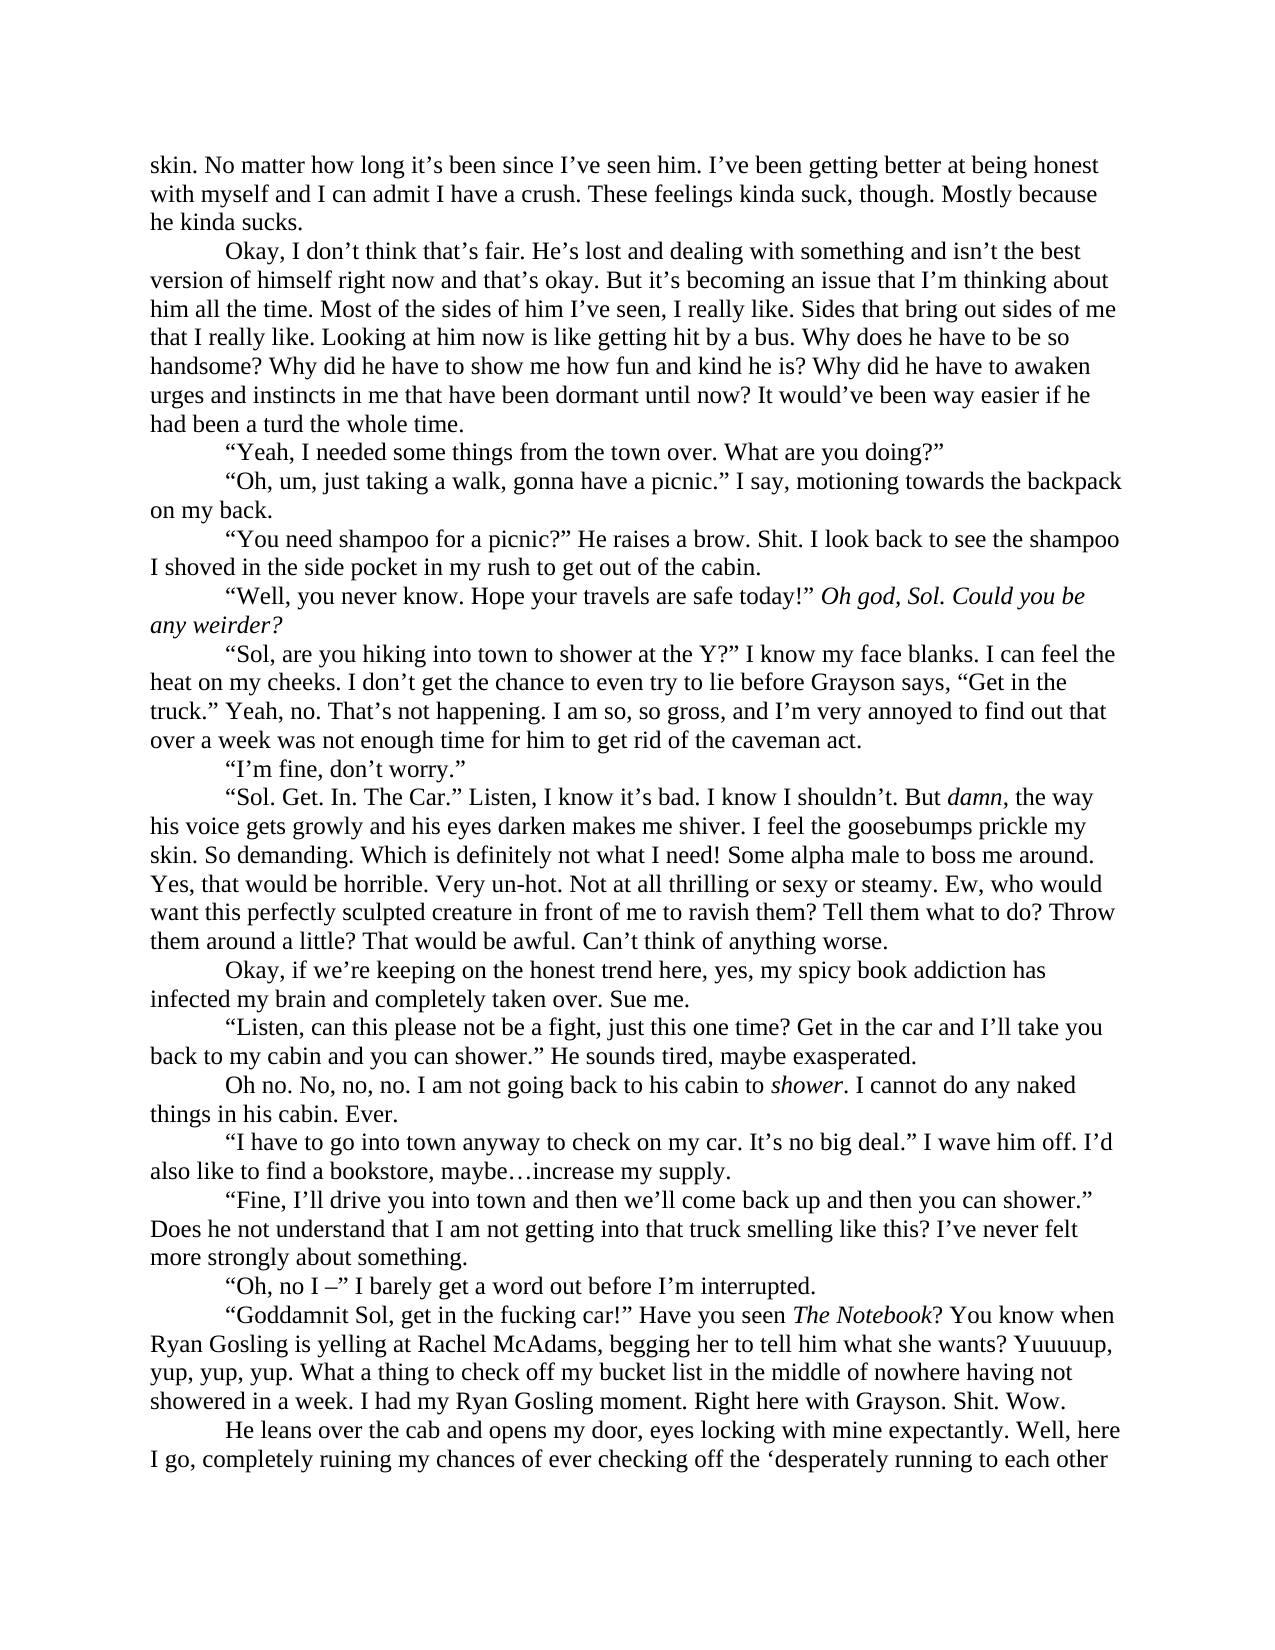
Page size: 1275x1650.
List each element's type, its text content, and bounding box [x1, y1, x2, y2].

text “Fine, I’ll drive you into town and then we’ll come back up and then you can shower.” Does he not understand that I am not getting into that truck smelling like this? I’ve never felt more strongly about something. [150, 1185, 1125, 1271]
text “You need shampoo for a picnic?” He raises a brow. Shit. I look back to see the shampoo I shoved in the side pocket in my rush to get out of the cabin. [150, 524, 1125, 581]
text Oh no. No, no, no. I am not going back to his cabin to shower. I cannot do any naked things in his cabin. Ever. [150, 1070, 1125, 1127]
text “Sol, are you hiking into town to shower at the Y?” I know my face blanks. I can feel the heat on my cheeks. I don’t get the chance to even try to lie before Grayson says, “Get in the truck.” Yeah, no. That’s not happening. I am so, so gross, and I’m very annoyed to find out that over a week was not enough time for him to get rid of the caveman act. [150, 639, 1125, 754]
text Okay, if we’re keeping on the honest trend here, yes, my spicy book addiction has infected my brain and completely taken over. Sue me. [150, 955, 1125, 1012]
text “Yeah, I needed some things from the town over. What are you doing?” [150, 437, 1125, 466]
text “Well, you never know. Hope your travels are safe today!” Oh god, Sol. Could you be any weirder? [150, 581, 1125, 639]
text “Listen, can this please not be a fight, just this one time? Get in the car and I’ll take you back to my cabin and you can shower.” He sounds tired, maybe exasperated. [150, 1012, 1125, 1070]
text “Oh, um, just taking a walk, gonna have a picnic.” I say, motioning towards the backpack on my back. [150, 466, 1125, 524]
text “I have to go into town anyway to check on my car. It’s no big deal.” I wave him off. I’d also like to find a bookstore, maybe…increase my supply. [150, 1127, 1125, 1185]
text “I’m fine, don’t worry.” [150, 754, 1125, 782]
text “Goddamnit Sol, get in the fucking car!” Have you seen The Notebook? You know when Ryan Gosling is yelling at Rachel McAdams, begging her to tell him what she wants? Yuuuuup, yup, yup, yup. What a thing to check off my bucket list in the middle of nowhere having not showered in a week. I had my Ryan Gosling moment. Right here with Grayson. Shit. Wow. [150, 1300, 1125, 1415]
text “Oh, no I –” I barely get a word out before I’m interrupted. [150, 1271, 1125, 1300]
text Okay, I don’t think that’s fair. He’s lost and dealing with something and isn’t the best version of himself right now and that’s okay. But it’s becoming an issue that I’m thinking about him all the time. Most of the sides of him I’ve seen, I really like. Sides that bring out sides of me that I really like. Looking at him now is like getting hit by a bus. Why does he have to be so handsome? Why did he have to show me how fun and kind he is? Why did he have to awaken urges and instincts in me that have been dormant until now? It would’ve been way easier if he had been a turd the whole time. [150, 236, 1125, 437]
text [150, 150, 1125, 236]
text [150, 1415, 1125, 1472]
text “Sol. Get. In. The Car.” Listen, I know it’s bad. I know I shouldn’t. But damn, the way his voice gets growly and his eyes darken makes me shiver. I feel the goosebumps prickle my skin. So demanding. Which is definitely not what I need! Some alpha male to boss me around. Yes, that would be horrible. Very un-hot. Not at all thrilling or sexy or steamy. Ew, who would want this perfectly sculpted creature in front of me to ravish them? Tell them what to do? Throw them around a little? That would be awful. Can’t think of anything worse. [150, 782, 1125, 955]
